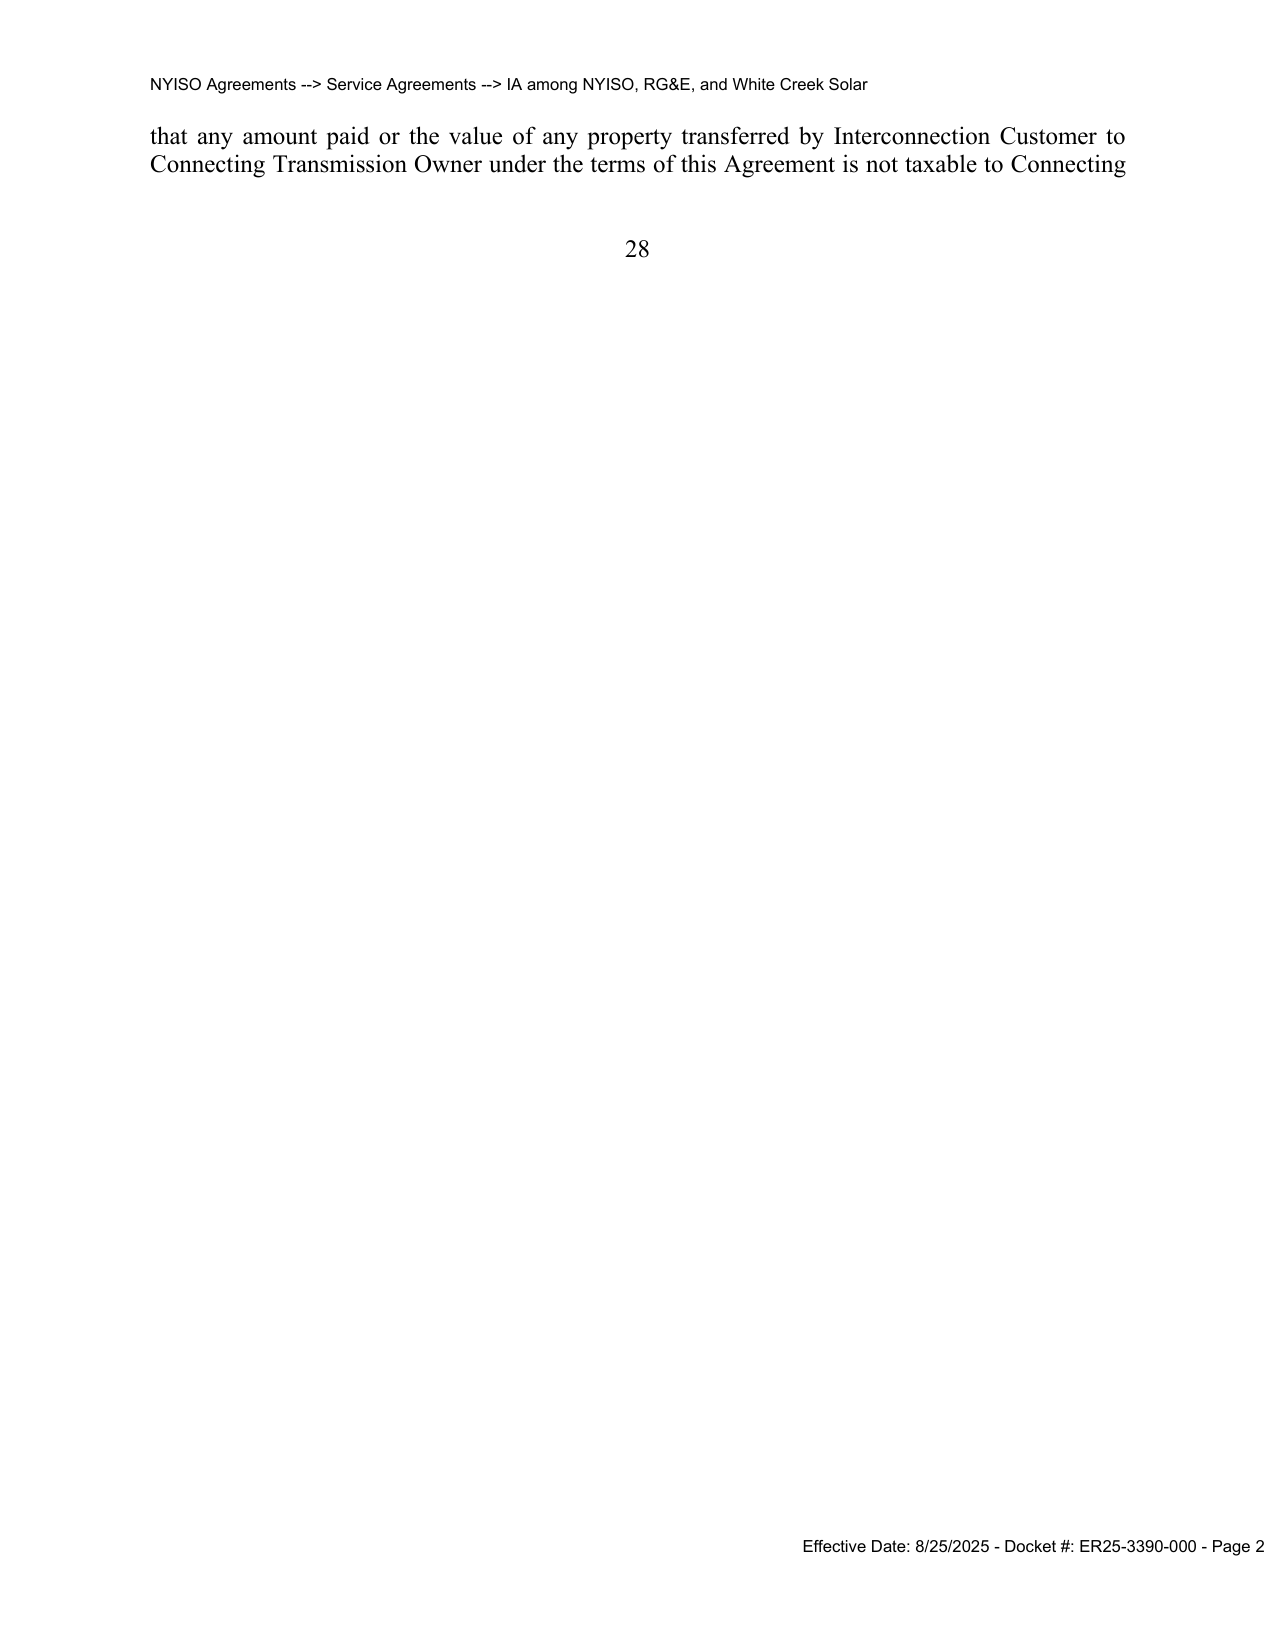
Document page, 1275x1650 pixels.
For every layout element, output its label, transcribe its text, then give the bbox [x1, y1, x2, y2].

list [150, 121, 1264, 179]
list 28 [625, 235, 1264, 264]
